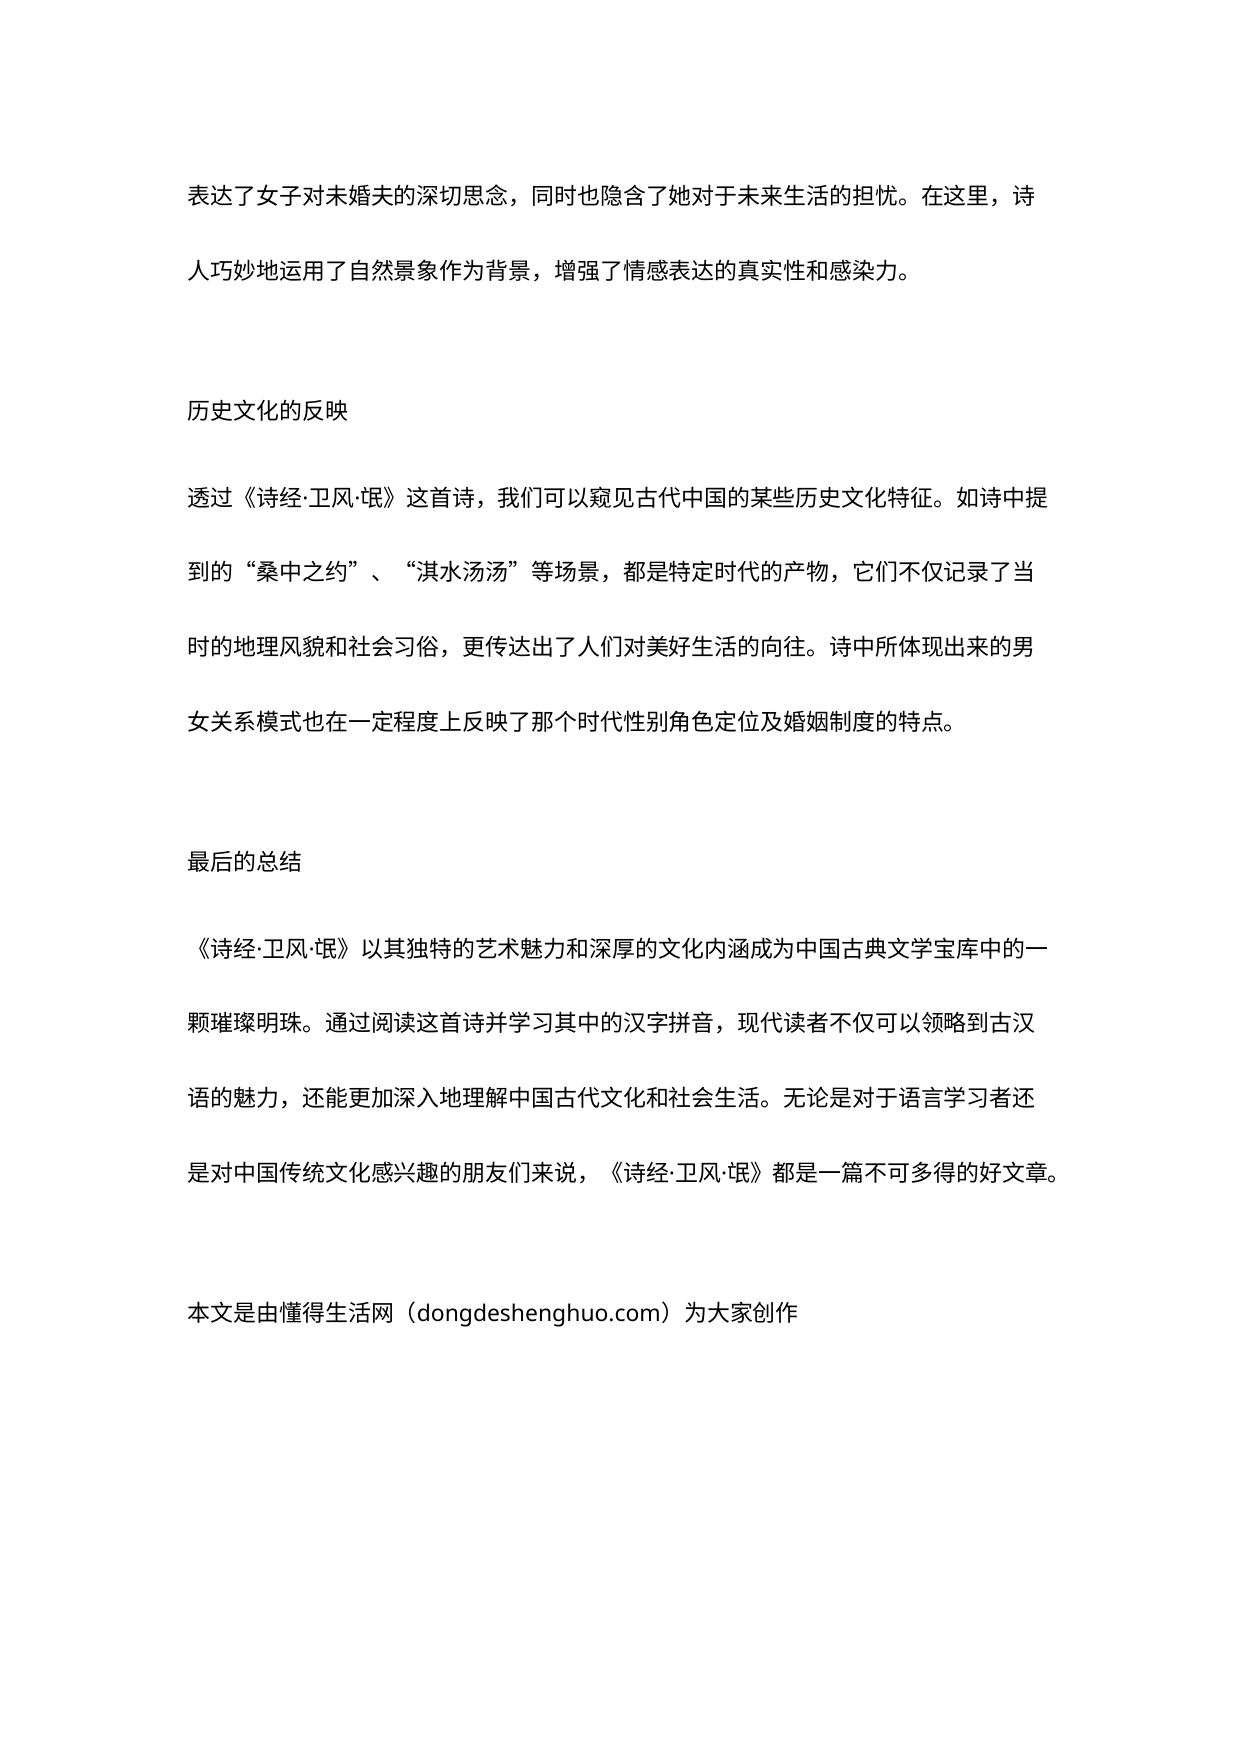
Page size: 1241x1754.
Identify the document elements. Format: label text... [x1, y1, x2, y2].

text 历史文化的反映 [187, 377, 1053, 442]
text 本文是由懂得生活网（dongdeshenghuo.com）为大家创作 [187, 1279, 1053, 1344]
text 最后的总结 [187, 828, 1053, 893]
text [187, 162, 1053, 302]
text 透过《诗经·卫风·氓》这首诗，我们可以窥见古代中国的某些历史文化特征。如诗中提到的“桑中之约”、“淇水汤汤”等场景，都是特定时代的产物，它们不仅记录了当时的地理风貌和社会习俗，更传达出了人们对美好生活的向往。诗中所体现出来的男女关系模式也在一定程度上反映了那个时代性别角色定位及婚姻制度的特点。 [187, 464, 1053, 753]
text 《诗经·卫风·氓》以其独特的艺术魅力和深厚的文化内涵成为中国古典文学宝库中的一颗璀璨明珠。通过阅读这首诗并学习其中的汉字拼音，现代读者不仅可以领略到古汉语的魅力，还能更加深入地理解中国古代文化和社会生活。无论是对于语言学习者还是对中国传统文化感兴趣的朋友们来说，《诗经·卫风·氓》都是一篇不可多得的好文章。 [187, 915, 1053, 1204]
